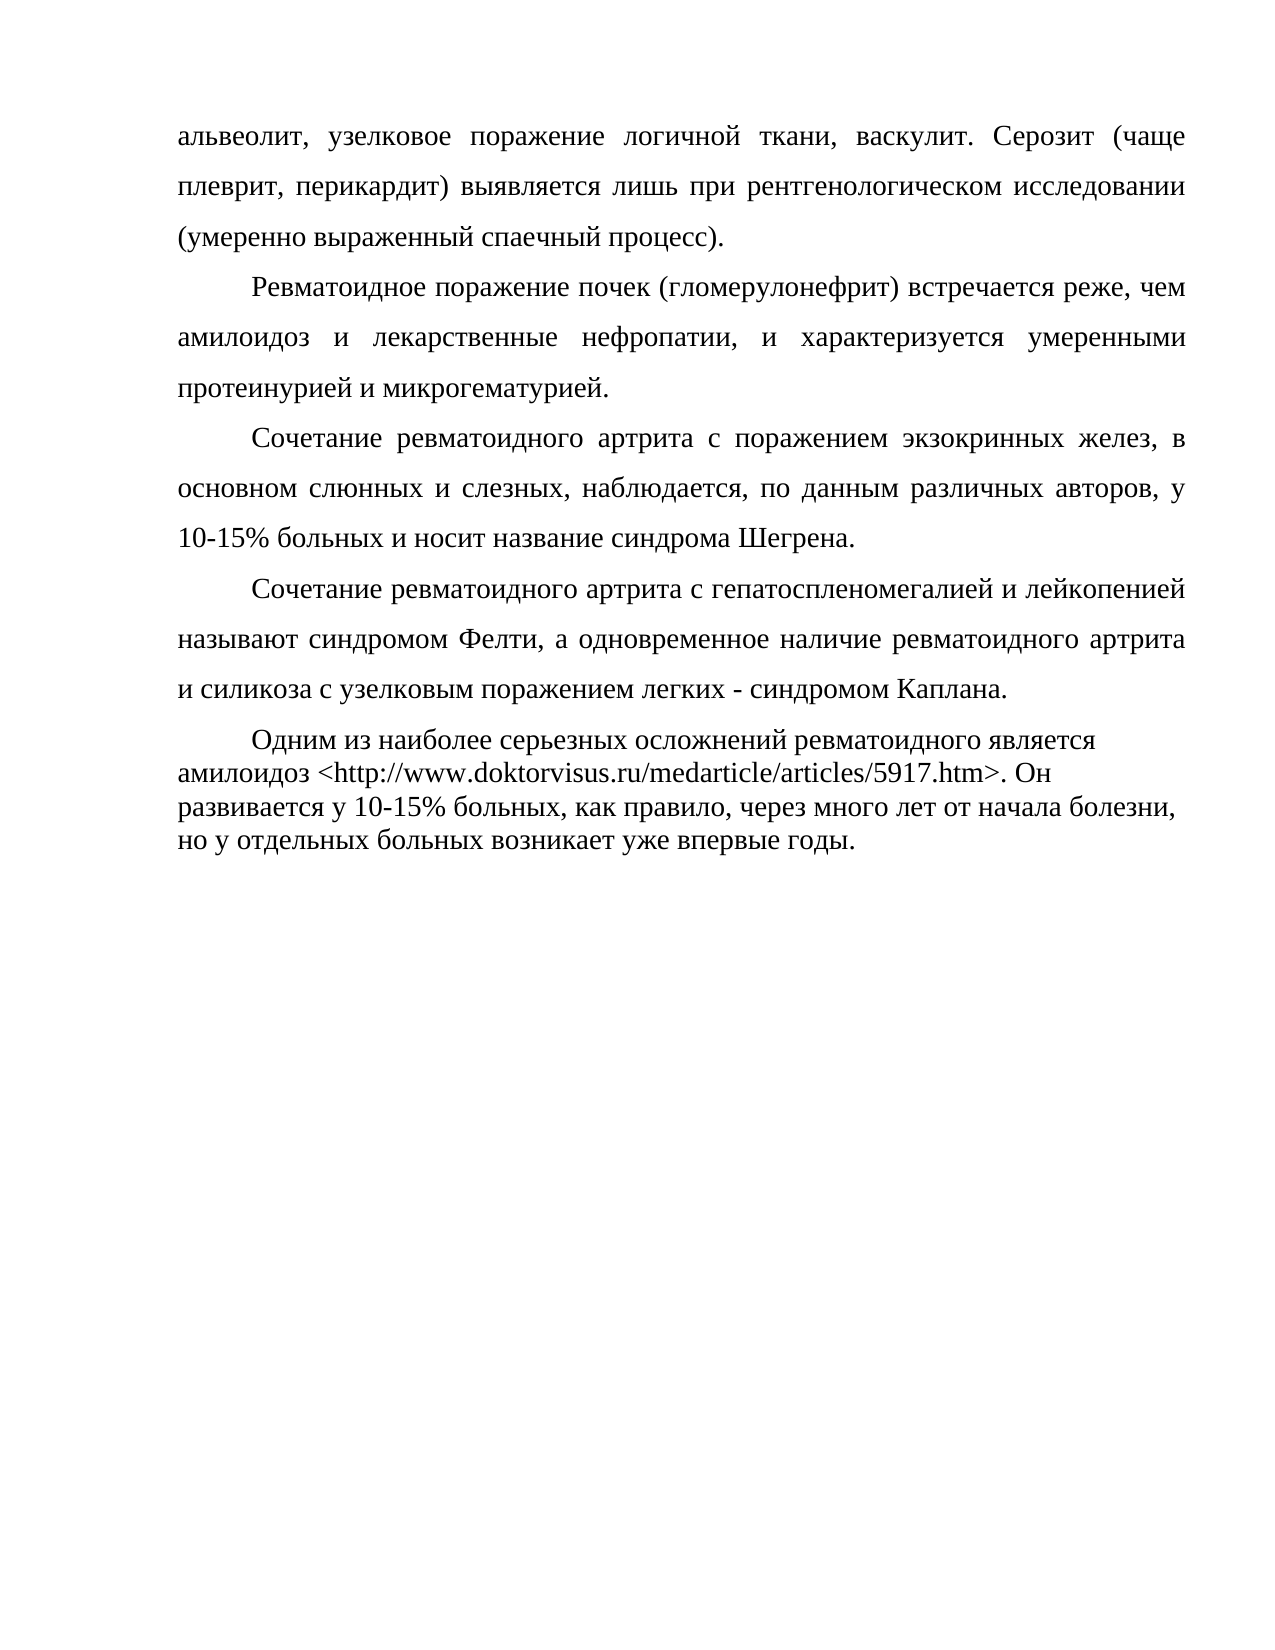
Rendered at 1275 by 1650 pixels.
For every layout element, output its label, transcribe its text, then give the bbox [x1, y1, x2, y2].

text Одним из наиболее серьезных осложнений ревматоидного является амилоидоз <http://www.doktorvisus.ru/medarticle/articles/5917.htm>. Он развивается у 10-15% больных, как правило, через много лет от начала болезни, но у отдельных больных возникает уже впервые годы. [177, 722, 1186, 856]
text Ревматоидное поражение почек (гломерулонефрит) встречается реже, чем амилоидоз и лекарственные нефропатии, и характеризуется умеренными протеинурией и микрогематурией. [177, 269, 1186, 403]
text Сочетание ревматоидного артрита с гепатоспленомегалией и лейкопенией называют синдромом Фелти, а одновременное наличие ревматоидного артрита и силикоза с узелковым поражением легких - синдромом Каплана. [177, 571, 1186, 705]
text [177, 118, 1186, 252]
text Сочетание ревматоидного артрита с поражением экзокринных желез, в основном слюнных и слезных, наблюдается, по данным различных авторов, у 10-15% больных и носит название синдрома Шегрена. [177, 420, 1186, 554]
